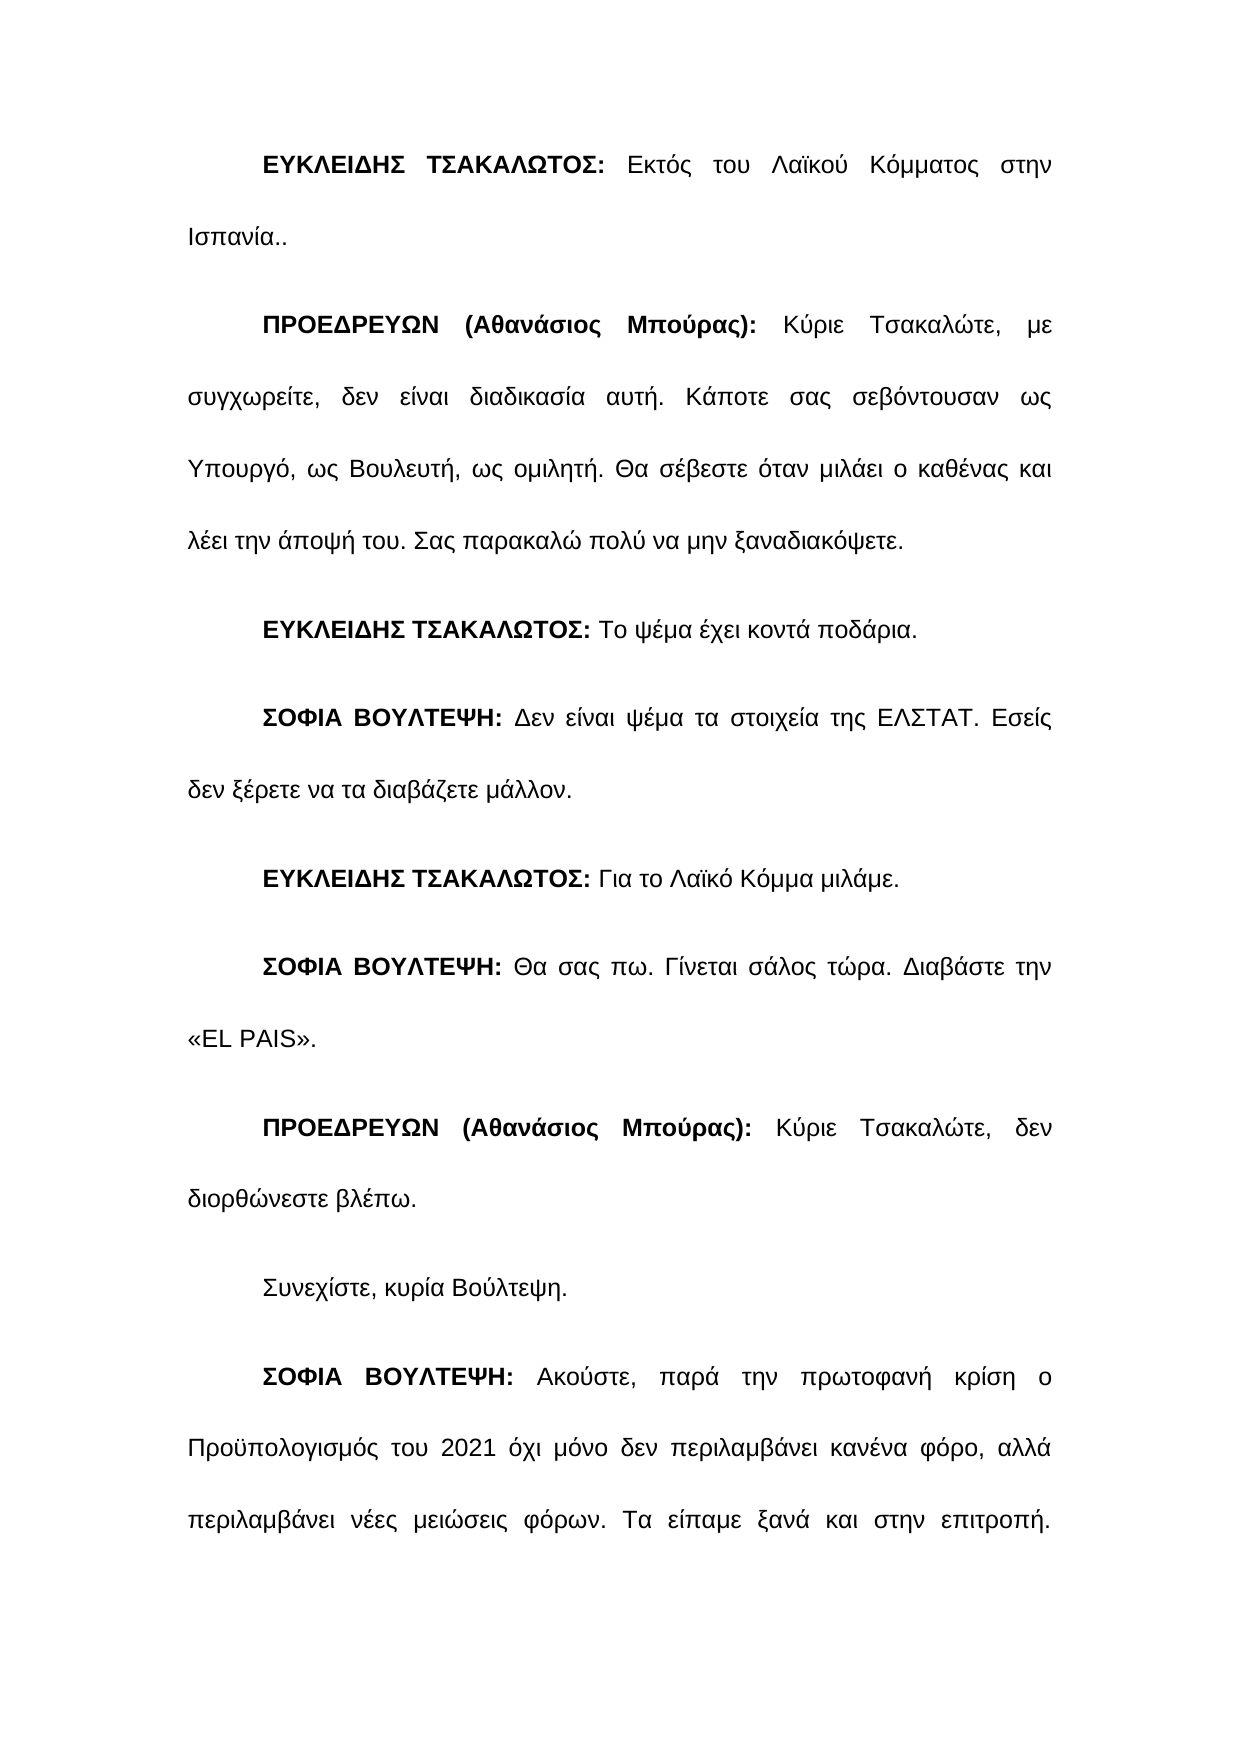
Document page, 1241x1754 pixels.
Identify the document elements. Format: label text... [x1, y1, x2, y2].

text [187, 1361, 1053, 1534]
text ΣΟΦΙΑ ΒΟΥΛΤΕΨΗ: Δεν είναι ψέμα τα στοιχεία της ΕΛΣΤΑΤ. Εσείς δεν ξέρετε να τα διαβάζετε μάλλον. [187, 703, 1053, 804]
text Συνεχίστε, κυρία Βούλτεψη. [187, 1273, 1053, 1302]
text ΠΡΟΕΔΡΕΥΩΝ (Αθανάσιος Μπούρας): Κύριε Τσακαλώτε, δεν διορθώνεστε βλέπω. [187, 1112, 1053, 1213]
text ΕΥΚΛΕΙΔΗΣ ΤΣΑΚΑΛΩΤΟΣ: Το ψέμα έχει κοντά ποδάρια. [187, 614, 1053, 643]
text ΠΡΟΕΔΡΕΥΩΝ (Αθανάσιος Μπούρας): Κύριε Τσακαλώτε, με συγχωρείτε, δεν είναι διαδικασία αυτή. Κάποτε σας σεβόντουσαν ως Υπουργό, ως Βουλευτή, ως ομιλητή. Θα σέβεστε όταν μιλάει ο καθένας και λέει την άποψή του. Σας παρακαλώ πολύ να μην ξαναδιακόψετε. [187, 310, 1053, 555]
text ΕΥΚΛΕΙΔΗΣ ΤΣΑΚΑΛΩΤΟΣ: Για το Λαϊκό Κόμμα μιλάμε. [187, 863, 1053, 892]
text ΣΟΦΙΑ ΒΟΥΛΤΕΨΗ: Θα σας πω. Γίνεται σάλος τώρα. Διαβάστε την «EL PAIS». [187, 952, 1053, 1053]
text ΕΥΚΛΕΙΔΗΣ ΤΣΑΚΑΛΩΤΟΣ: Εκτός του Λαϊκού Κόμματος στην Ισπανία.. [187, 150, 1053, 251]
